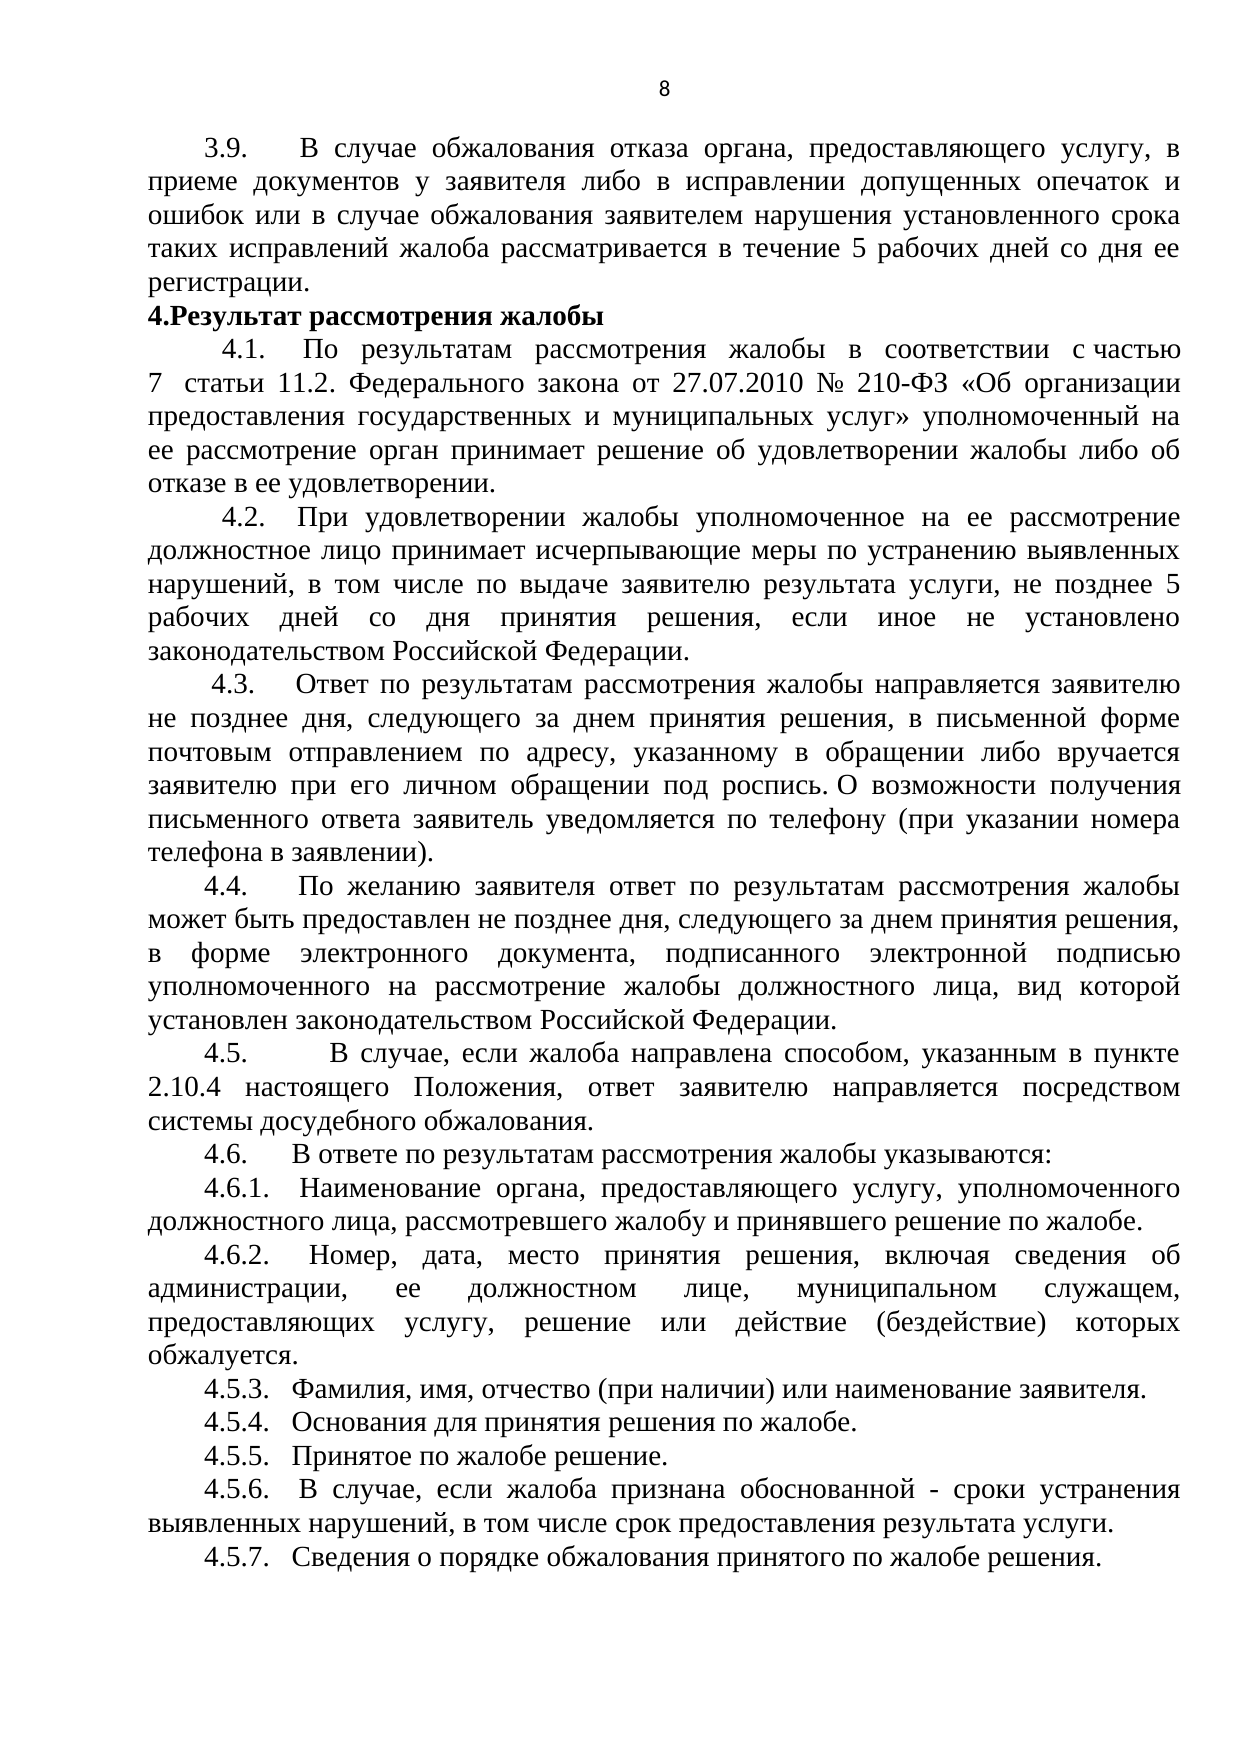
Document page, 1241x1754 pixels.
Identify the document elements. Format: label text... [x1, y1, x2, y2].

text 4.5.6. В случае, если жалоба признана обоснованной - сроки устранения выявленных нарушений, в том числе срок предоставления результата услуги. [148, 1472, 1181, 1539]
text 3.9. В случае обжалования отказа органа, предоставляющего услугу, в приеме документов у заявителя либо в исправлении допущенных опечаток и ошибок или в случае обжалования заявителем нарушения установленного срока таких исправлений жалоба рассматривается в течение 5 рабочих дней со дня ее регистрации. [148, 130, 1181, 297]
text 4.5. В случае, если жалоба направлена способом, указанным в пункте 2.10.4 настоящего Положения, ответ заявителю направляется посредством системы досудебного обжалования. [148, 1036, 1181, 1136]
text 4.5.3. Фамилия, имя, отчество (при наличии) или наименование заявителя. [148, 1371, 1181, 1404]
text 4.5.5. Принятое по жалобе решение. [148, 1438, 1181, 1472]
text 4.6.1. Наименование органа, предоставляющего услугу, уполномоченного должностного лица, рассмотревшего жалобу и принявшего решение по жалобе. [148, 1170, 1181, 1237]
text 4.5.4. Основания для принятия решения по жалобе. [148, 1404, 1181, 1438]
text 4.2. При удовлетворении жалобы уполномоченное на ее рассмотрение должностное лицо принимает исчерпывающие меры по устранению выявленных нарушений, в том числе по выдаче заявителю результата услуги, не позднее 5 рабочих дней со дня принятия решения, если иное не установлено законодательством Российской Федерации. [148, 499, 1181, 667]
text 4.6.2. Номер, дата, место принятия решения, включая сведения об администрации, ее должностном лице, муниципальном служащем, предоставляющих услугу, решение или действие (бездействие) которых обжалуется. [148, 1237, 1181, 1371]
text 4.4. По желанию заявителя ответ по результатам рассмотрения жалобы может быть предоставлен не позднее дня, следующего за днем принятия решения, в форме электронного документа, подписанного электронной подписью уполномоченного на рассмотрение жалобы должностного лица, вид которой установлен законодательством Российской Федерации. [148, 868, 1181, 1036]
text 4.3. Ответ по результатам рассмотрения жалобы направляется заявителю не позднее дня, следующего за днем принятия решения, в письменной форме почтовым отправлением по адресу, указанному в обращении либо вручается заявителю при его личном обращении под роспись. О возможности получения письменного ответа заявитель уведомляется по телефону (при указании номера телефона в заявлении). [148, 667, 1181, 868]
text 4.Результат рассмотрения жалобы [148, 297, 1181, 331]
text 4.1. По результатам рассмотрения жалобы в соответствии с частью 7 статьи 11.2. Федерального закона от 27.07.2010 № 210-ФЗ «Об организации предоставления государственных и муниципальных услуг» уполномоченный на ее рассмотрение орган принимает решение об удовлетворении жалобы либо об отказе в ее удовлетворении. [148, 331, 1181, 499]
text 4.5.7. Сведения о порядке обжалования принятого по жалобе решения. [148, 1539, 1181, 1572]
text 4.6. В ответе по результатам рассмотрения жалобы указываются: [148, 1136, 1181, 1170]
